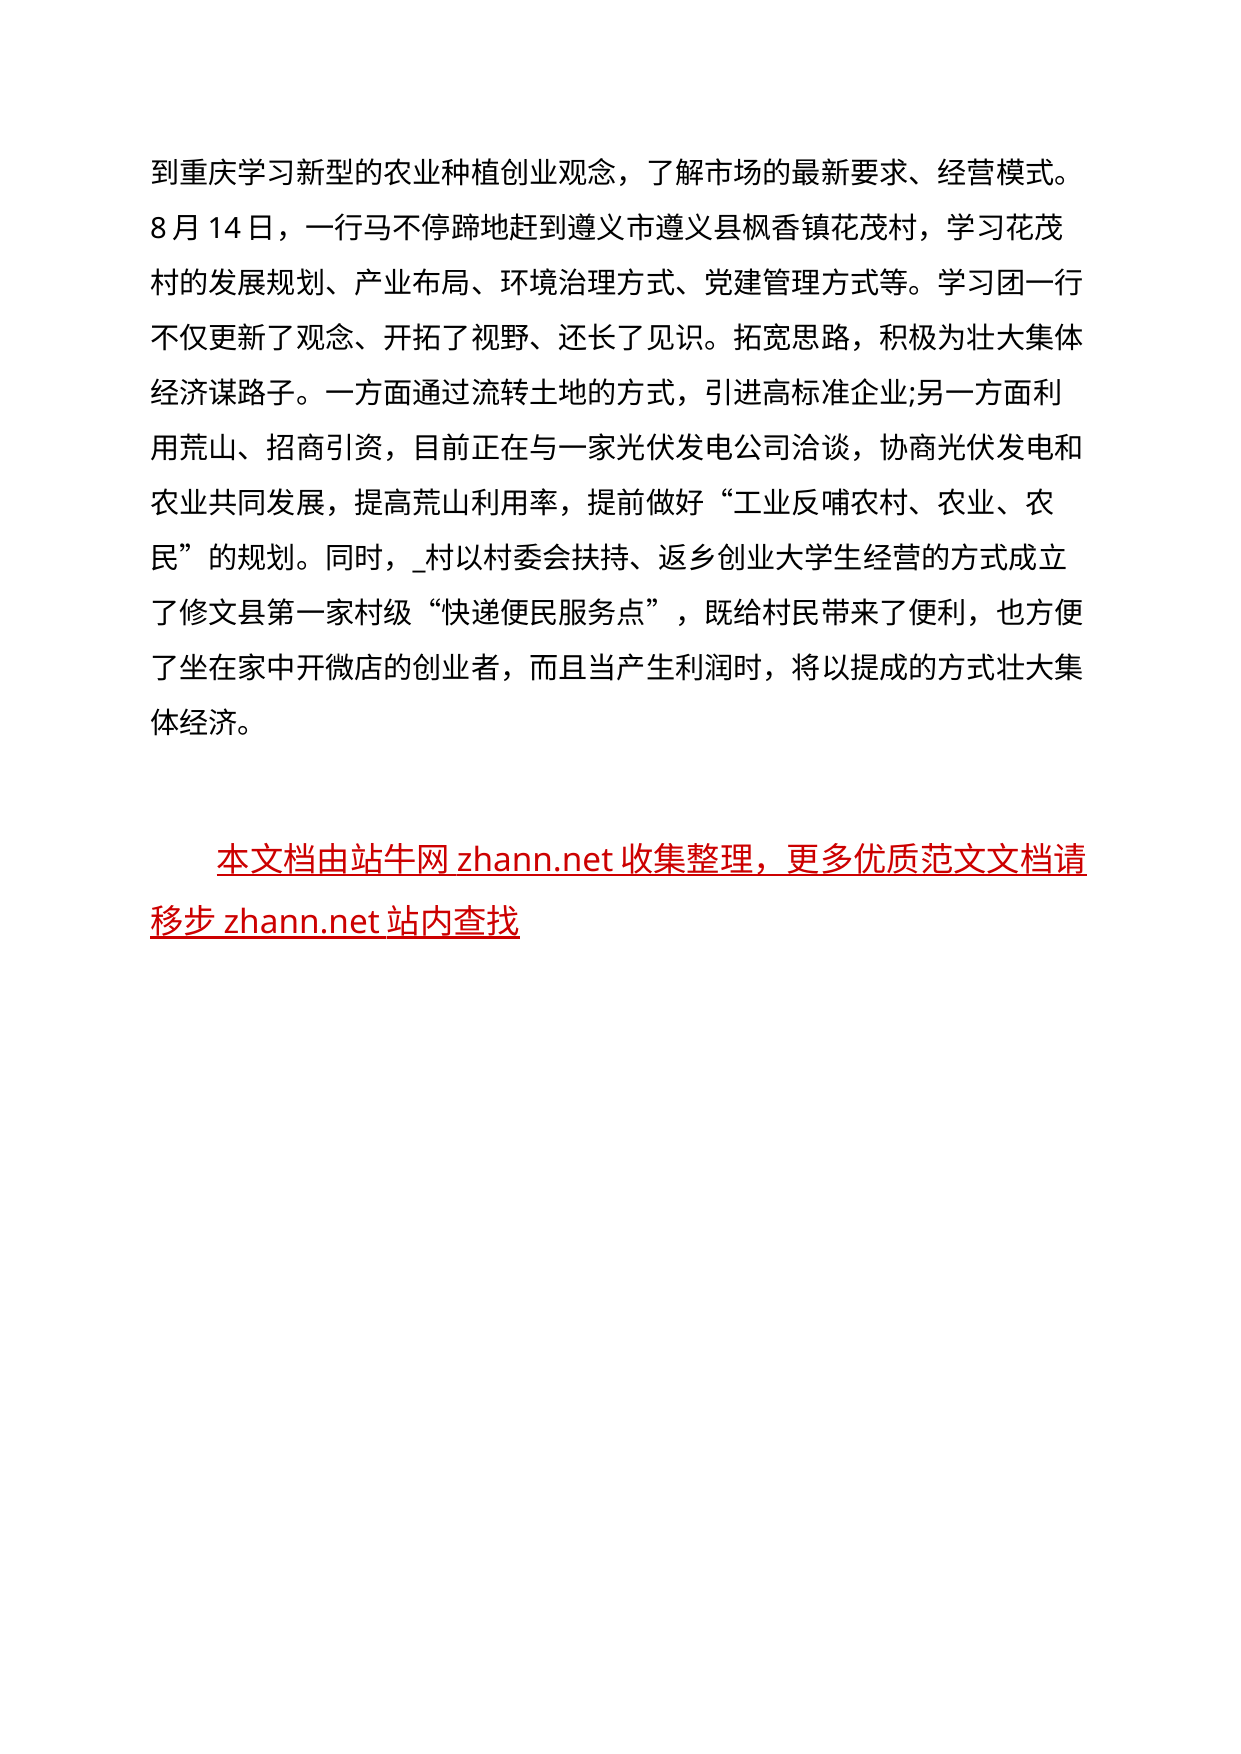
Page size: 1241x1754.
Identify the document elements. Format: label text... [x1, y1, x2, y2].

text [150, 150, 1090, 742]
text 本文档由站牛网zhann.net收集整理，更多优质范文文档请移步zhann.net站内查找 [150, 832, 1090, 943]
